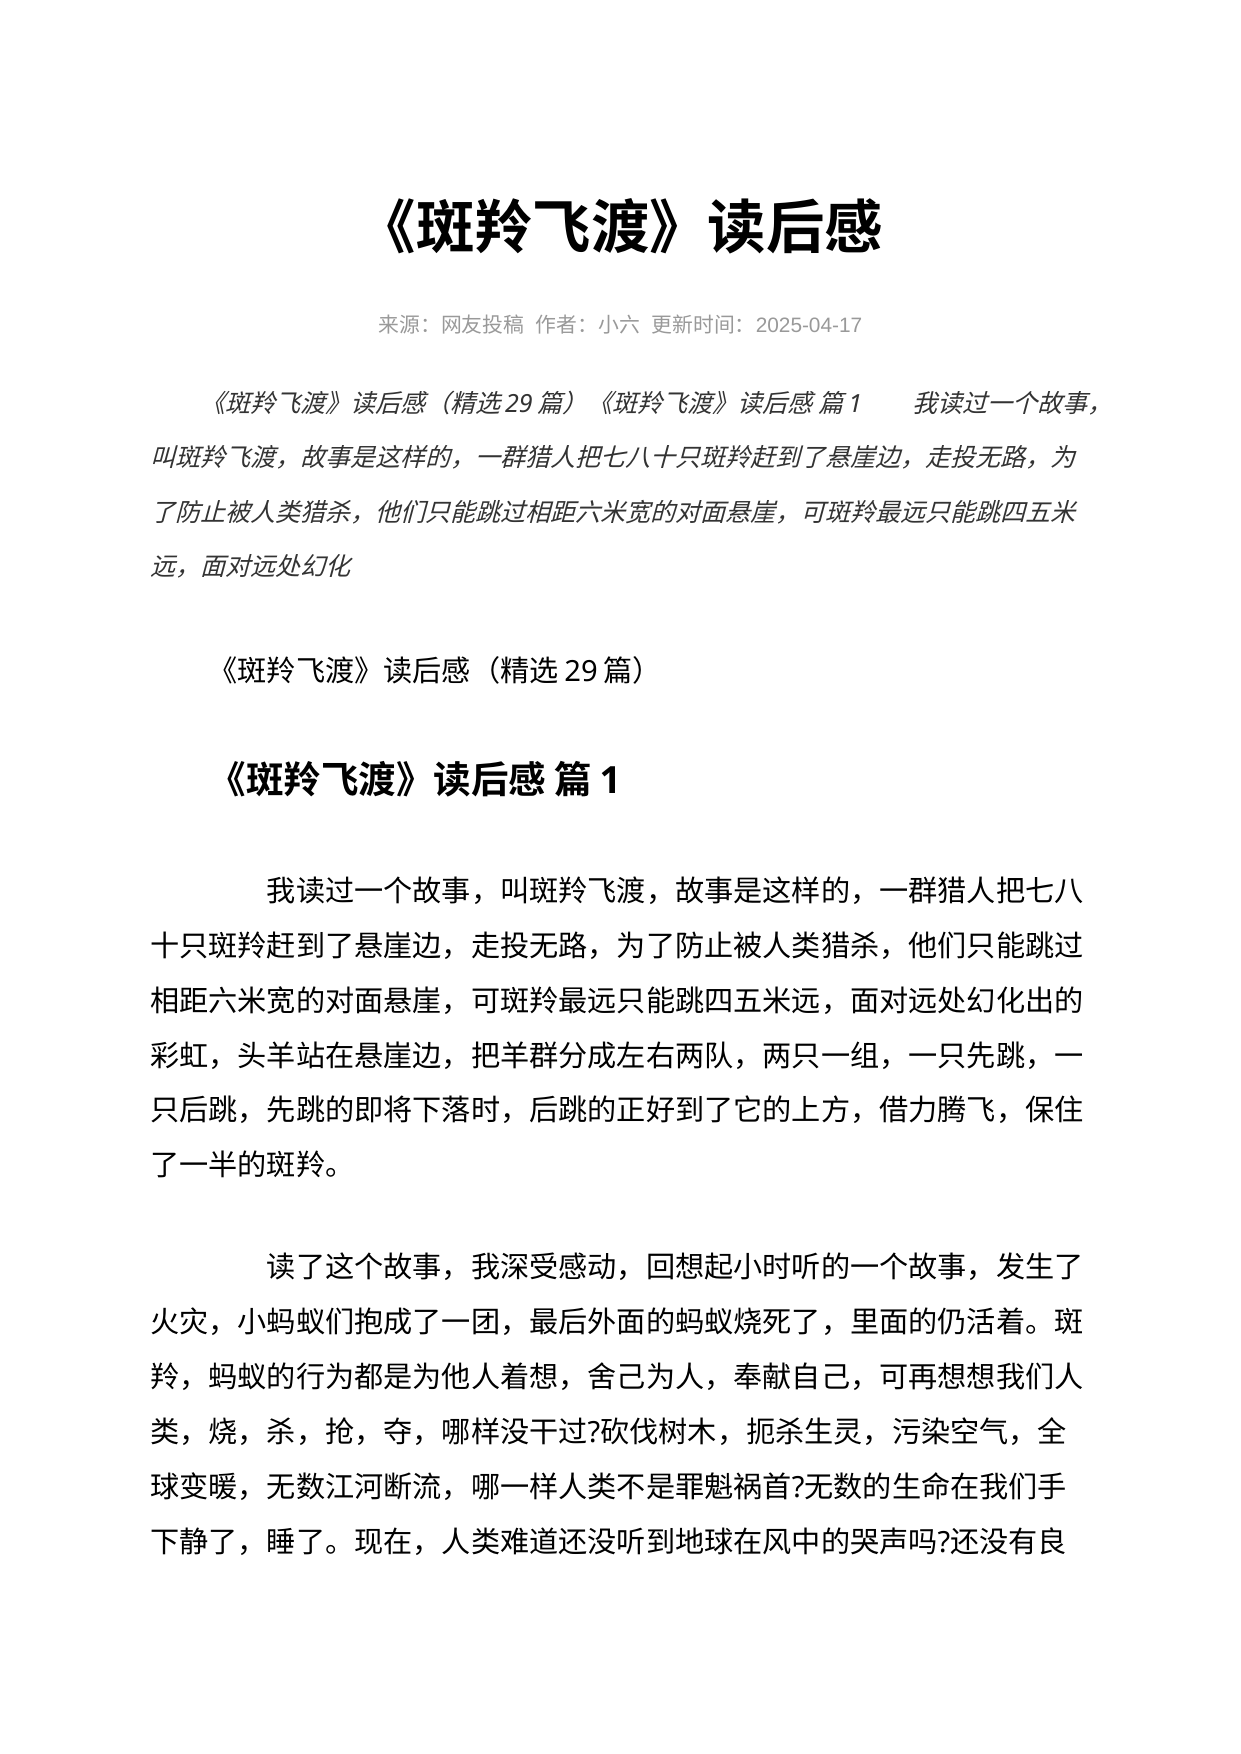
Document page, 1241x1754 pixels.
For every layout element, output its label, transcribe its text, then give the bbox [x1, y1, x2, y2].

text 来源：网友投稿 作者：小六 更新时间：2025-04-17 [150, 313, 1090, 337]
text 《斑羚飞渡》读后感（精选29篇）《斑羚飞渡》读后感 篇1 我读过一个故事，叫斑羚飞渡，故事是这样的，一群猎人把七八十只斑羚赶到了悬崖边，走投无路，为了防止被人类猎杀，他们只能跳过相距六米宽的对面悬崖，可斑羚最远只能跳四五米远，面对远处幻化 [150, 383, 1090, 583]
text 《斑羚飞渡》读后感（精选29篇） [150, 648, 1090, 690]
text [150, 1244, 1090, 1561]
text 《斑羚飞渡》读后感 篇1 [150, 750, 1090, 804]
text 我读过一个故事，叫斑羚飞渡，故事是这样的，一群猎人把七八十只斑羚赶到了悬崖边，走投无路，为了防止被人类猎杀，他们只能跳过相距六米宽的对面悬崖，可斑羚最远只能跳四五米远，面对远处幻化出的彩虹，头羊站在悬崖边，把羊群分成左右两队，两只一组，一只先跳，一只后跳，先跳的即将下落时，后跳的正好到了它的上方，借力腾飞，保住了一半的斑羚。 [150, 867, 1090, 1184]
subtitle 《斑羚飞渡》读后感 [150, 181, 1090, 266]
